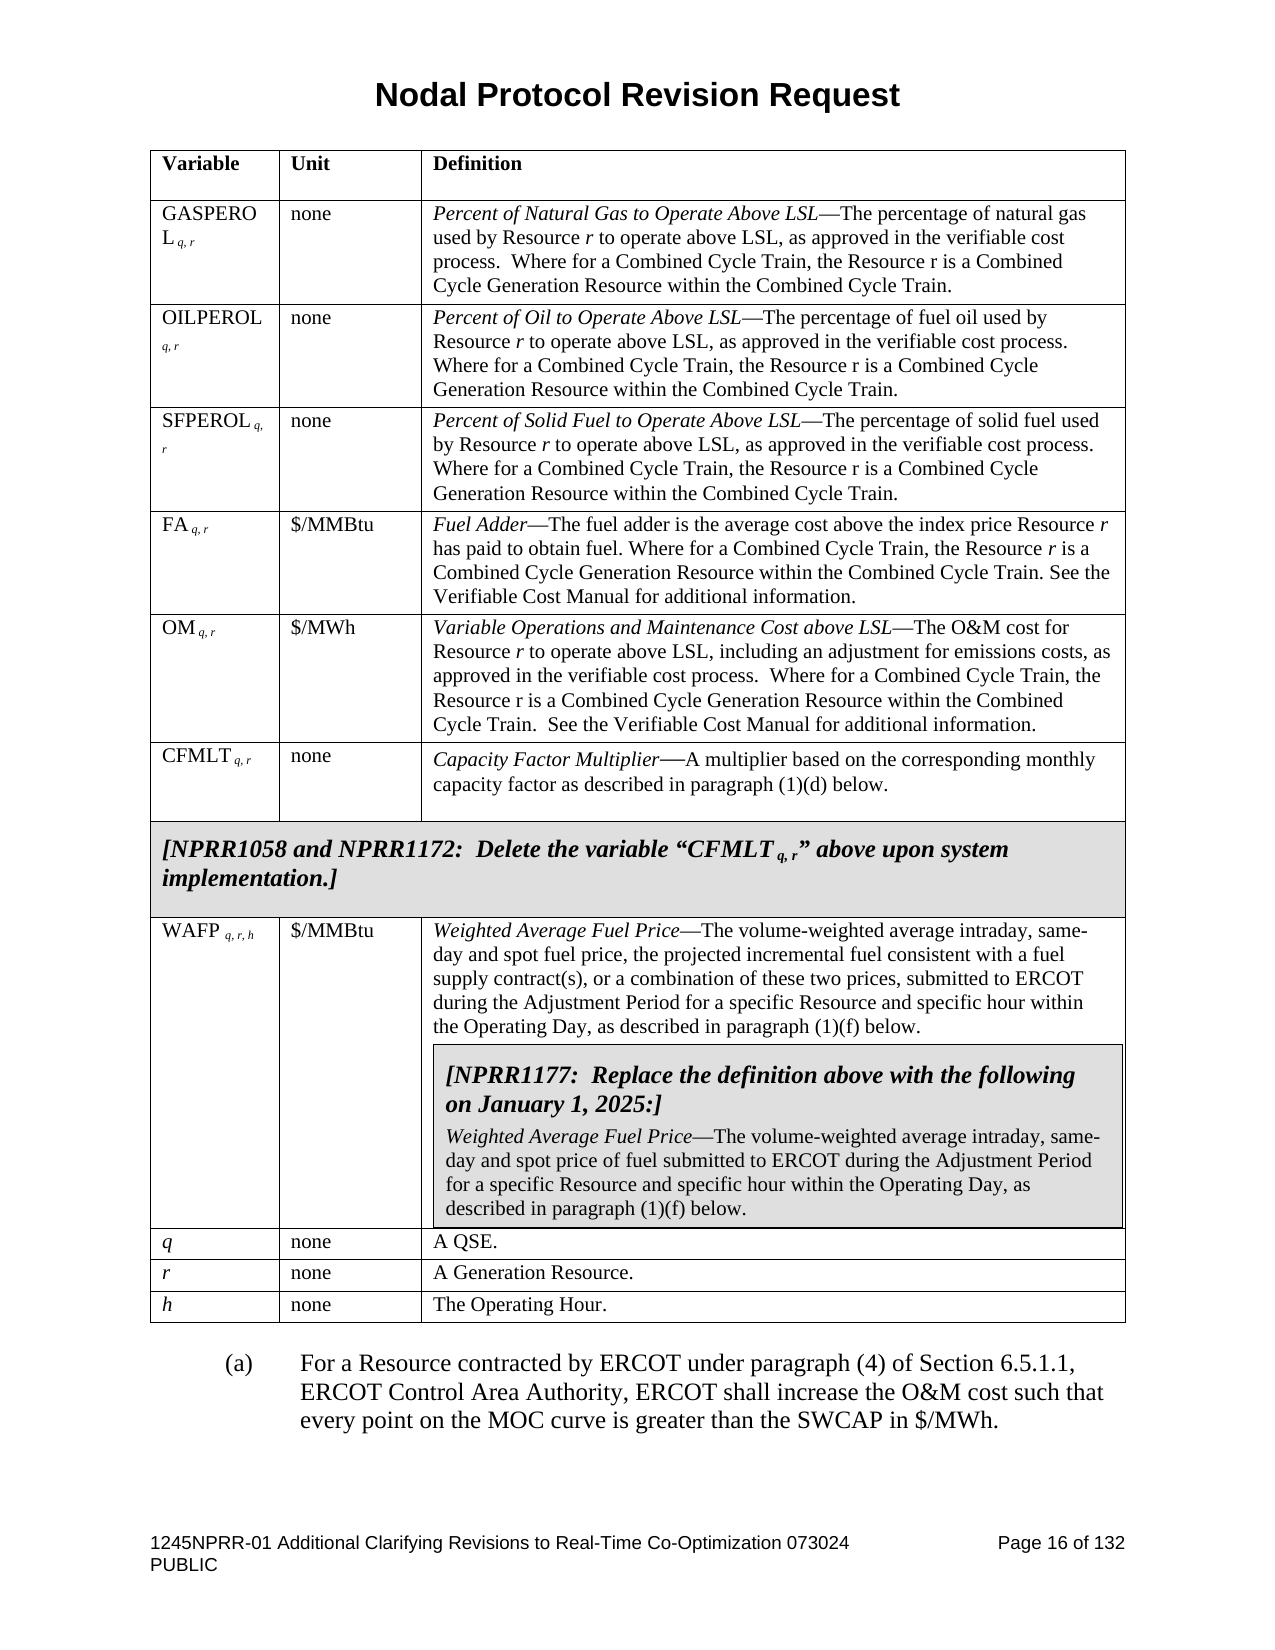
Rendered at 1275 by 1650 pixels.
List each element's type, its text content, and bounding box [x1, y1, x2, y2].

table_cell none [280, 305, 421, 407]
table_cell CFMLT q, r [151, 743, 279, 821]
table_cell none [280, 1260, 421, 1291]
table_cell none [280, 1229, 421, 1259]
table_cell WAFP q, r, h [151, 918, 279, 1228]
table_cell $/MMBtu [280, 512, 421, 614]
table_cell none [280, 201, 421, 304]
table_header Definition [422, 151, 1125, 200]
table_cell OILPEROL q, r [151, 305, 279, 407]
table_cell h [151, 1292, 279, 1322]
table_cell Capacity Factor Multiplier—A multiplier based on the corresponding monthly capacity factor as described in paragraph (1)(d) below. [422, 743, 1125, 821]
table_header Variable [151, 151, 279, 200]
table_cell [NPRR1058 and NPRR1172: Delete the variable “CFMLT q, r” above upon system implementation.] [151, 822, 1125, 917]
table_cell Percent of Oil to Operate Above LSL—The percentage of fuel oil used by Resource r to operate above LSL, as approved in the verifiable cost process. Where for a Combined Cycle Train, the Resource r is a Combined Cycle Generation Resource within the Combined Cycle Train. [422, 305, 1125, 407]
table_cell r [151, 1260, 279, 1291]
table_header Unit [280, 151, 421, 200]
table_cell Percent of Natural Gas to Operate Above LSL—The percentage of natural gas used by Resource r to operate above LSL, as approved in the verifiable cost process. Where for a Combined Cycle Train, the Resource r is a Combined Cycle Generation Resource within the Combined Cycle Train. [422, 201, 1125, 304]
table_cell $/MWh [280, 615, 421, 742]
table_cell A Generation Resource. [422, 1260, 1125, 1291]
table_cell q [151, 1229, 279, 1259]
table_cell A QSE. [422, 1229, 1125, 1259]
table_cell SFPEROL q, r [151, 408, 279, 511]
table_cell OM q, r [151, 615, 279, 742]
table_cell GASPEROL q, r [151, 201, 279, 304]
table_cell none [280, 1292, 421, 1322]
text (a) For a Resource contracted by ERCOT under paragraph (4) of Section 6.5.1.1, ERCOT Control Area Authority, ERCOT shall increase the O&M cost such that every point on the MOC curve is greater than the SWCAP in $/MWh. [225, 1348, 1125, 1434]
table_cell FA q, r [151, 512, 279, 614]
table_cell The Operating Hour. [422, 1292, 1125, 1322]
table_cell none [280, 743, 421, 821]
table_cell Percent of Solid Fuel to Operate Above LSL—The percentage of solid fuel used by Resource r to operate above LSL, as approved in the verifiable cost process. Where for a Combined Cycle Train, the Resource r is a Combined Cycle Generation Resource within the Combined Cycle Train. [422, 408, 1125, 511]
table_cell Weighted Average Fuel Price—The volume-weighted average intraday, same-day and spot fuel price, the projected incremental fuel consistent with a fuel supply contract(s), or a combination of these two prices, submitted to ERCOT during the Adjustment Period for a specific Resource and specific hour within the Operating Day, as described in paragraph (1)(f) below. [422, 918, 1125, 1228]
table_cell Fuel Adder—The fuel adder is the average cost above the index price Resource r has paid to obtain fuel. Where for a Combined Cycle Train, the Resource r is a Combined Cycle Generation Resource within the Combined Cycle Train. See the Verifiable Cost Manual for additional information. [422, 512, 1125, 614]
table_cell Variable Operations and Maintenance Cost above LSL—The O&M cost for Resource r to operate above LSL, including an adjustment for emissions costs, as approved in the verifiable cost process. Where for a Combined Cycle Train, the Resource r is a Combined Cycle Generation Resource within the Combined Cycle Train. See the Verifiable Cost Manual for additional information. [422, 615, 1125, 742]
table_cell none [280, 408, 421, 511]
table_cell $/MMBtu [280, 918, 421, 1228]
